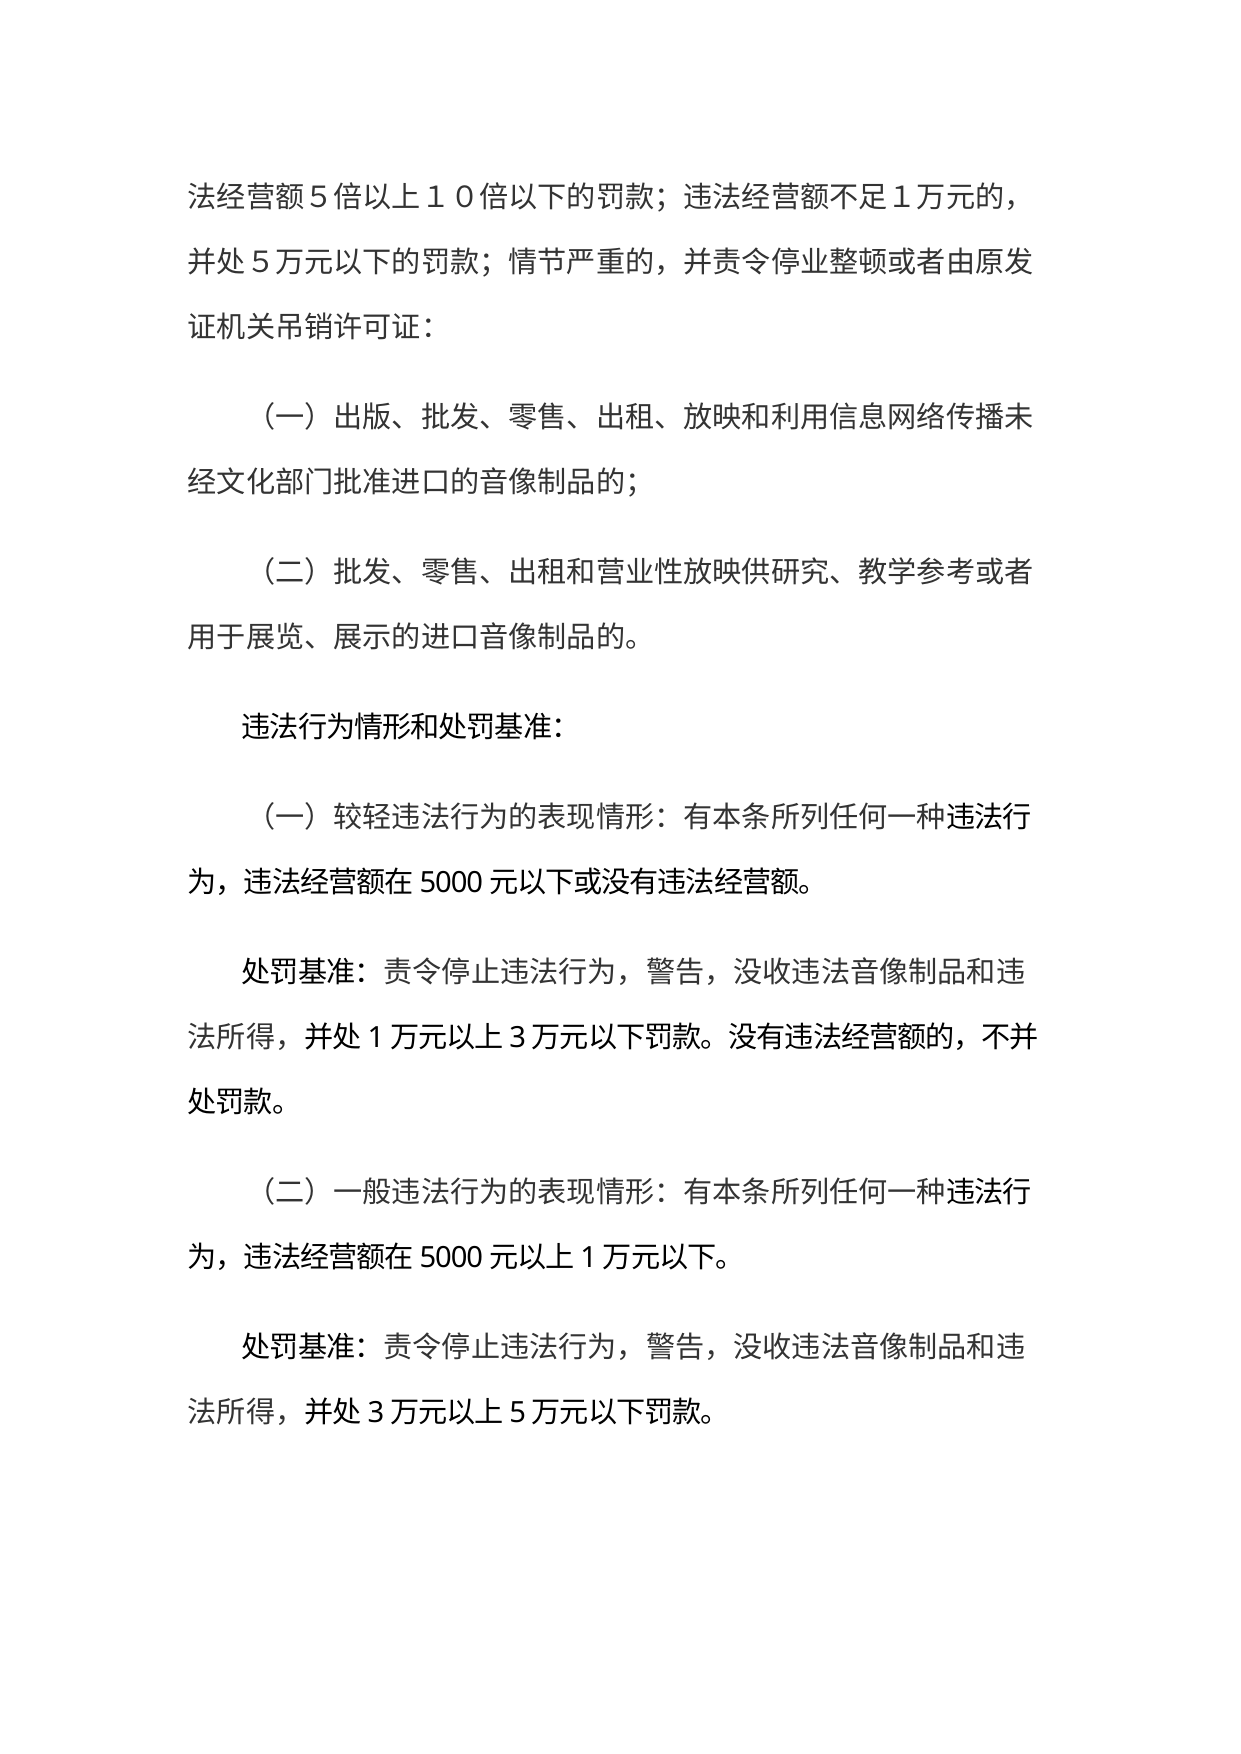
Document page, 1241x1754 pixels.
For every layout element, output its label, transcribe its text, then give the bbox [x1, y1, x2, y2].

text （一）较轻违法行为的表现情形：有本条所列任何一种违法行为，违法经营额在5000元以下或没有违法经营额。 [187, 782, 1053, 912]
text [187, 162, 1053, 357]
text （一）出版、批发、零售、出租、放映和利用信息网络传播未经文化部门批准进口的音像制品的； [187, 382, 1053, 512]
text （二）批发、零售、出租和营业性放映供研究、教学参考或者用于展览、展示的进口音像制品的。 [187, 537, 1053, 667]
text （二）一般违法行为的表现情形：有本条所列任何一种违法行为，违法经营额在5000元以上1万元以下。 [187, 1157, 1053, 1287]
text 处罚基准：责令停止违法行为，警告，没收违法音像制品和违法所得，并处3万元以上5万元以下罚款。 [187, 1312, 1053, 1442]
text 处罚基准：责令停止违法行为，警告，没收违法音像制品和违法所得，并处1万元以上3万元以下罚款。没有违法经营额的，不并处罚款。 [187, 937, 1053, 1132]
text 违法行为情形和处罚基准： [187, 692, 1053, 757]
